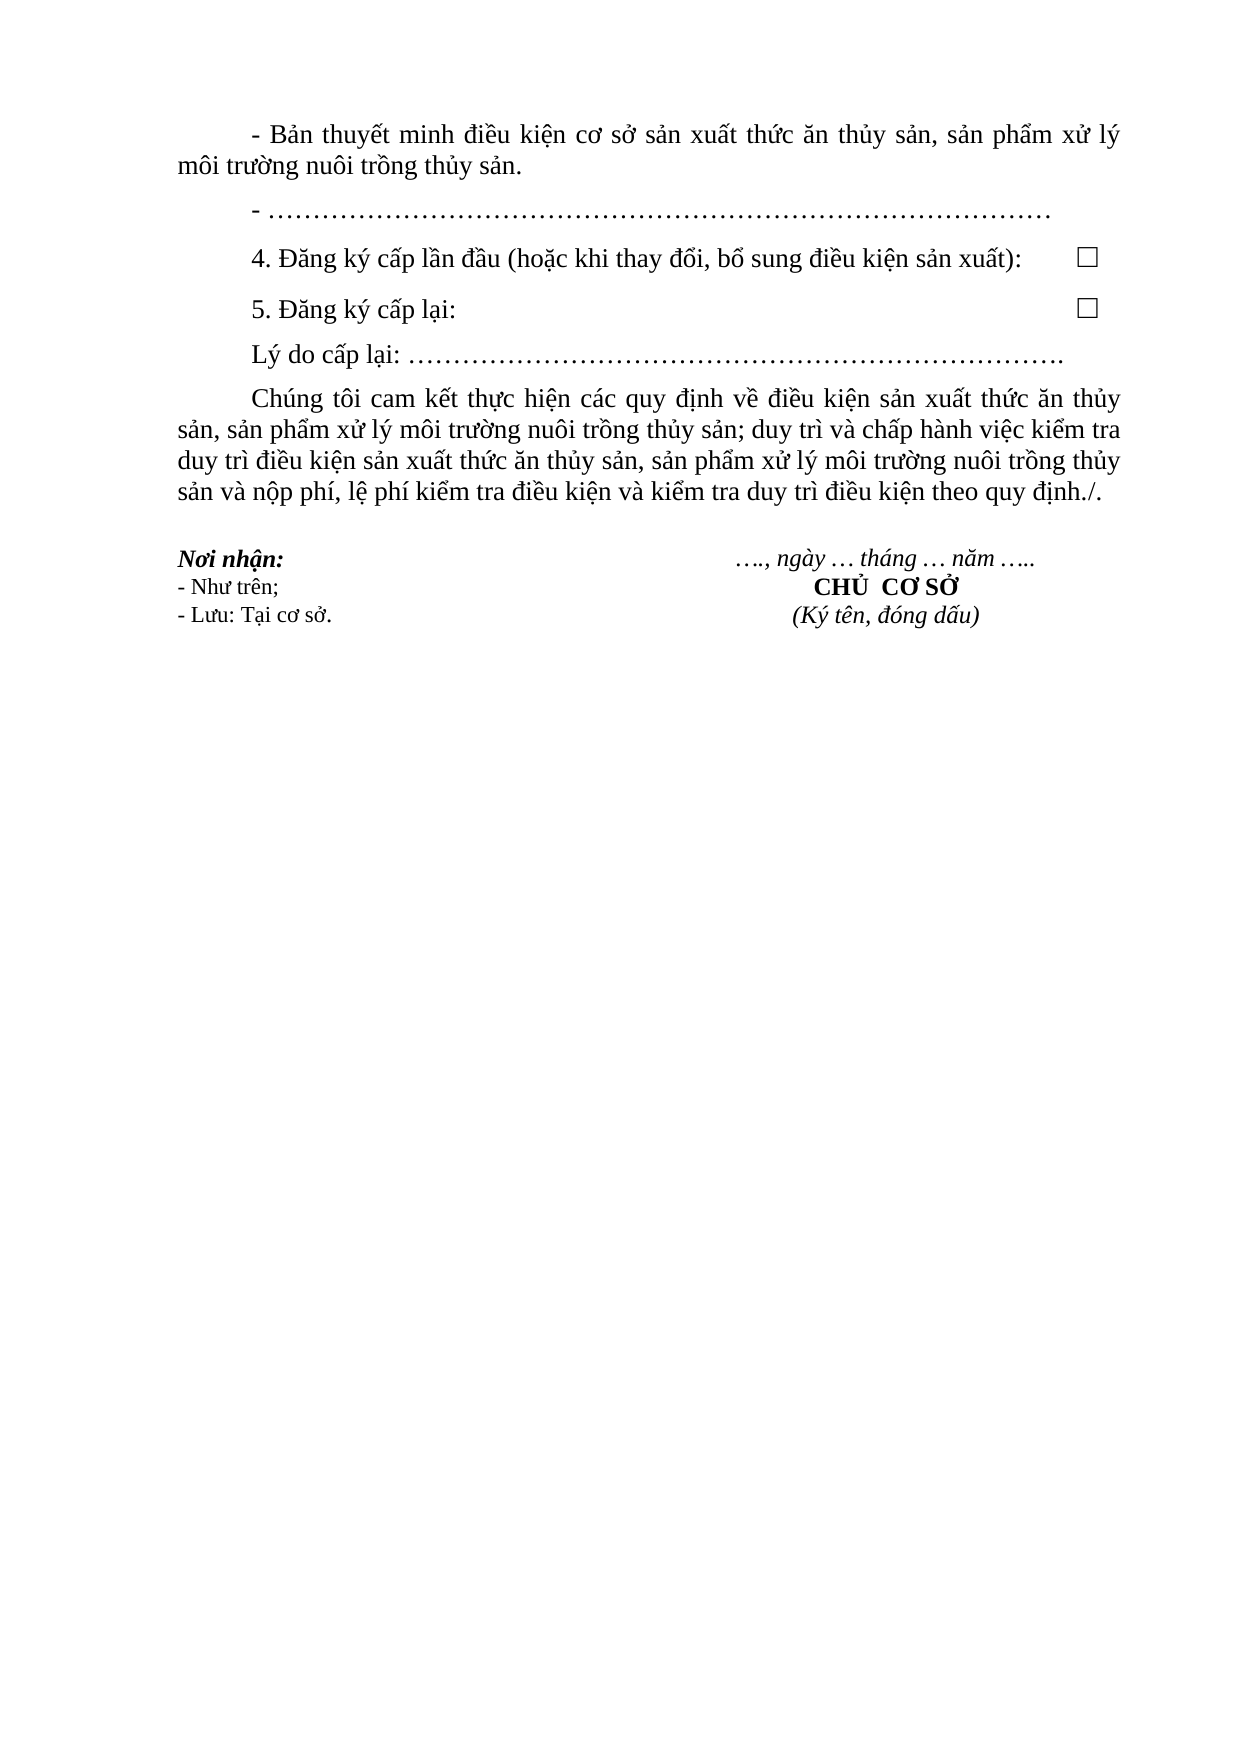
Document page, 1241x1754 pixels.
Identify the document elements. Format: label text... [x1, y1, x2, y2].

text 4. Đăng ký cấp lần đầu (hoặc khi thay đổi, bổ sung điều kiện sản xuất): □ [177, 237, 1122, 275]
text Lý do cấp lại: ………………………………………………………………. [177, 338, 1122, 369]
text Chúng tôi cam kết thực hiện các quy định về điều kiện sản xuất thức ăn thủy sản, sản phẩm xử lý môi trường nuôi trồng thủy sản; duy trì và chấp hành việc kiểm tra duy trì điều kiện sản xuất thức ăn thủy sản, sản phẩm xử lý môi trường nuôi trồng thủy sản và nộp phí, lệ phí kiểm tra điều kiện và kiểm tra duy trì điều kiện theo quy định./. [177, 382, 1122, 506]
table_header Nơi nhận: - Như trên; - Lưu: Tại cơ sở. [177, 543, 649, 629]
text - …………………………………………………………………………… [177, 193, 1122, 224]
text - Bản thuyết minh điều kiện cơ sở sản xuất thức ăn thủy sản, sản phẩm xử lý môi trường nuôi trồng thủy sản. [177, 118, 1122, 180]
text 5. Đăng ký cấp lại: □ [177, 287, 1122, 326]
table_header …., ngày … tháng … năm ….. CHỦ CƠ SỞ (Ký tên, đóng dấu) [650, 543, 1122, 629]
